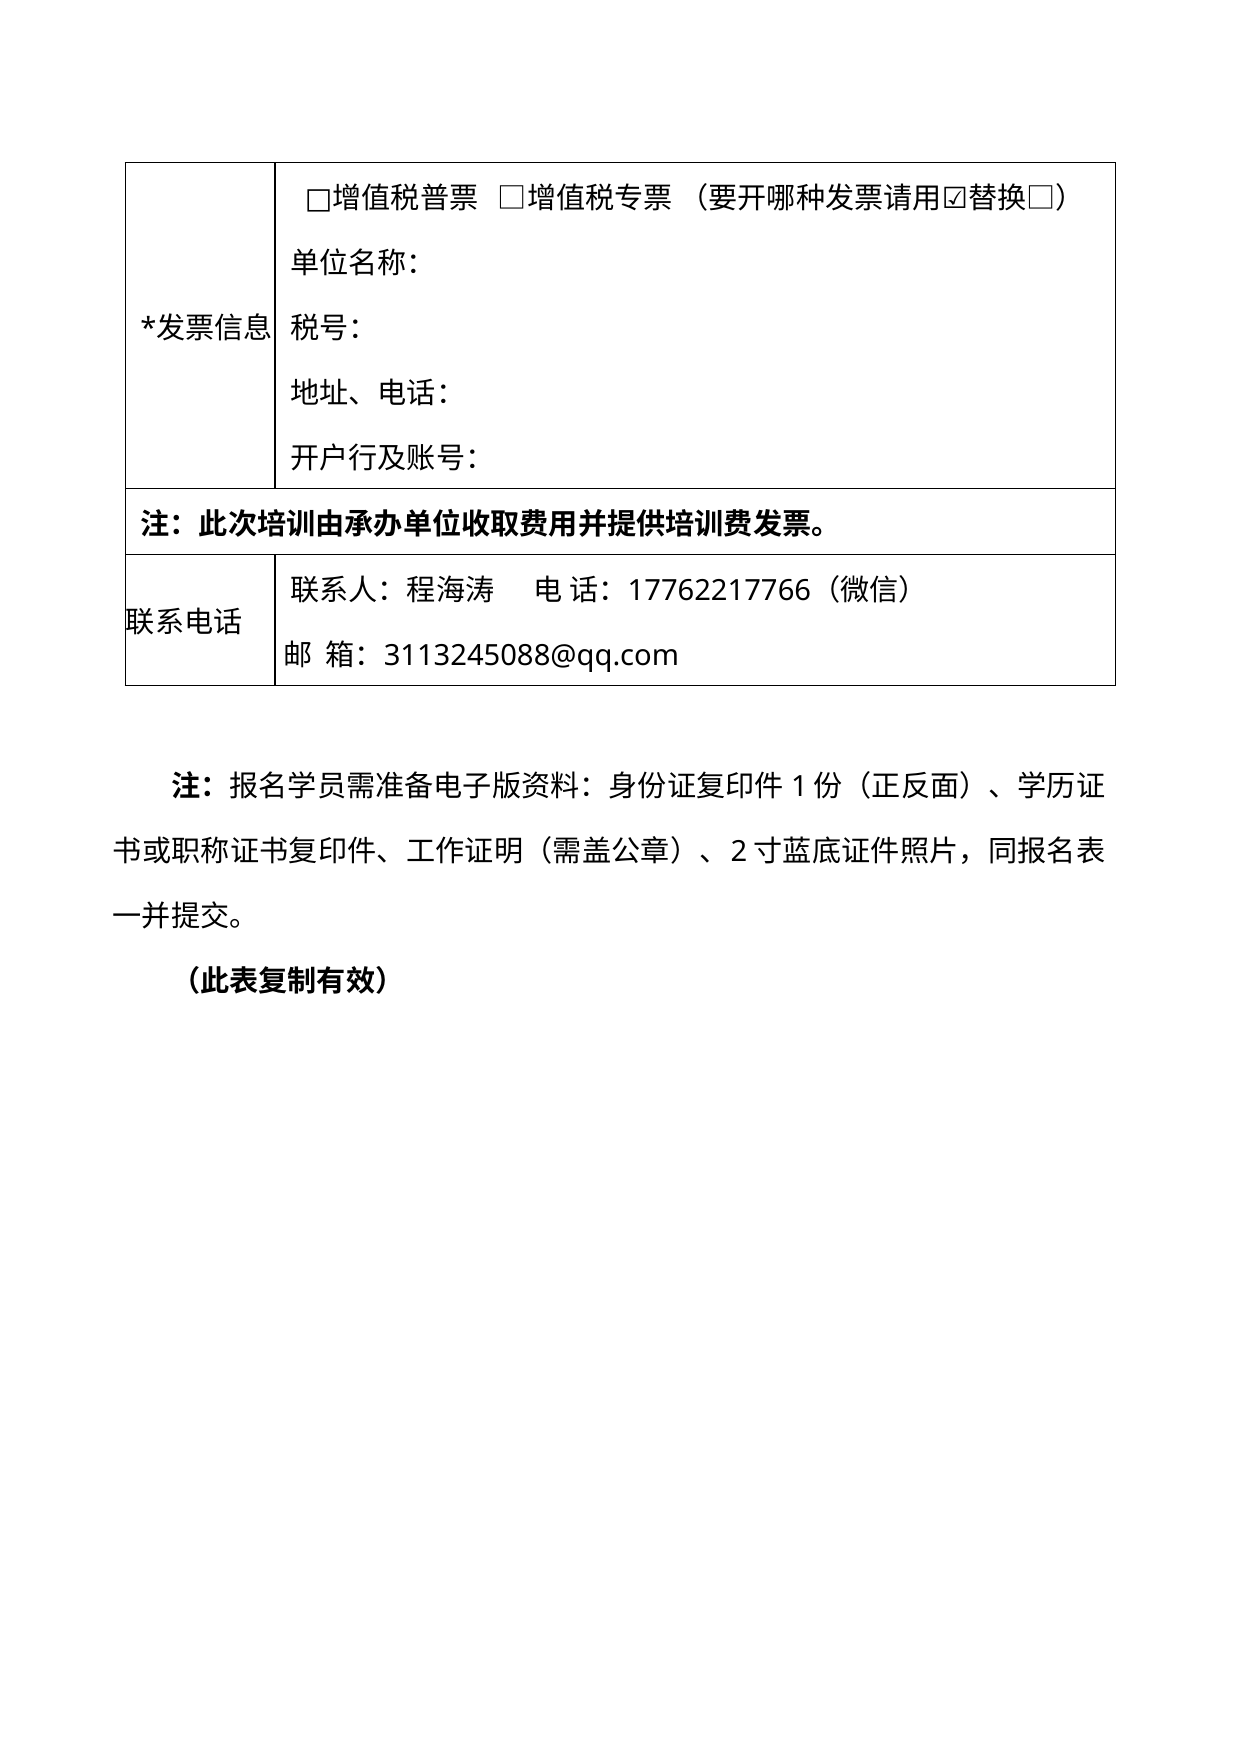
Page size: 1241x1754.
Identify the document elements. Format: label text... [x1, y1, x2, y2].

text （此表复制有效） [112, 946, 1106, 1011]
table_cell 注：此次培训由承办单位收取费用并提供培训费发票。 [126, 489, 1115, 554]
table_cell □增值税普票 □增值税专票 （要开哪种发票请用☑替换□） 单位名称： 税号： 地址、电话： 开户行及账号： [276, 163, 1115, 488]
table_cell *发票信息 [126, 163, 274, 488]
text 注：报名学员需准备电子版资料：身份证复印件1份（正反面）、学历证书或职称证书复印件、工作证明（需盖公章）、2寸蓝底证件照片，同报名表一并提交。 [112, 751, 1106, 946]
table_cell 联系人：程海涛 电 话：17762217766（微信） 邮 箱：3113245088@qq.com [276, 555, 1115, 685]
table_cell 联系电话 [126, 555, 274, 685]
